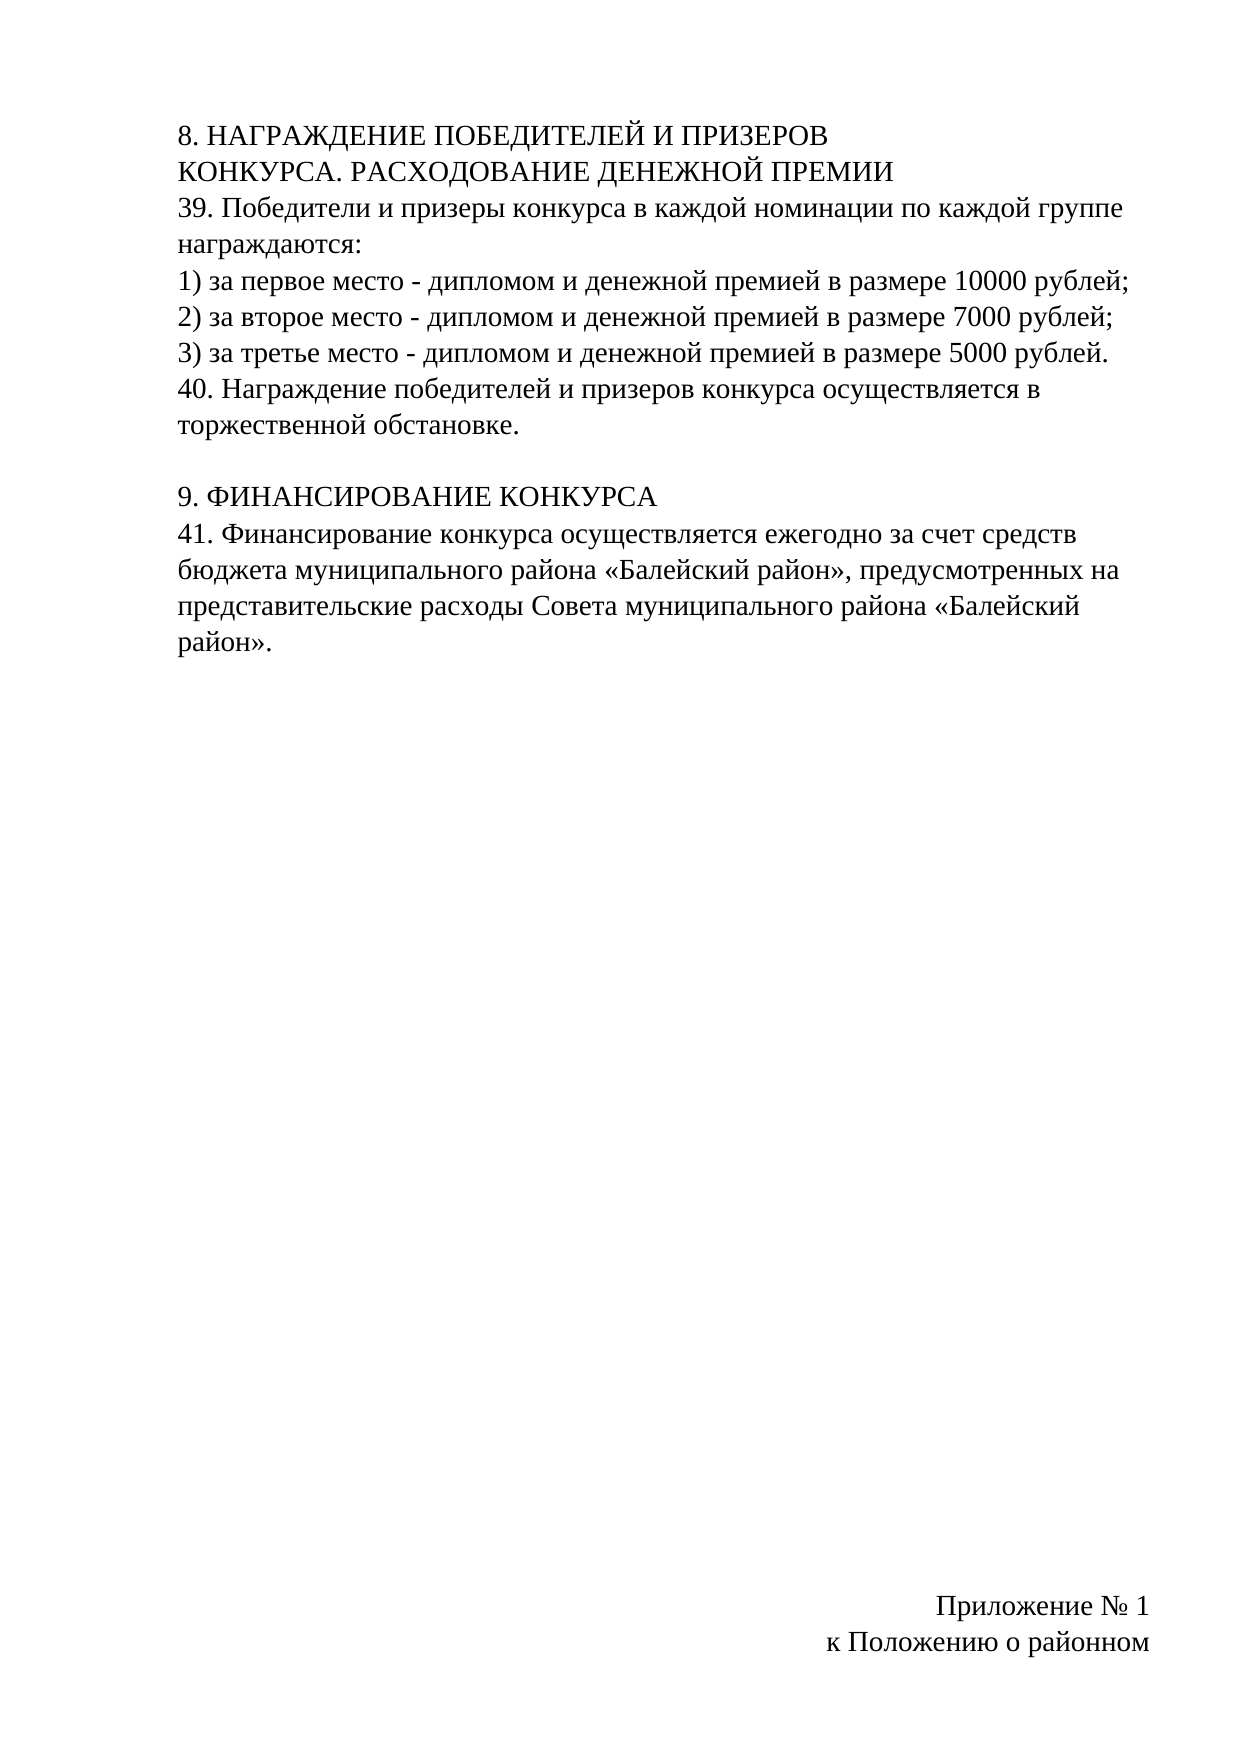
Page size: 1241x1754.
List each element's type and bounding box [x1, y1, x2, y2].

text [177, 1588, 1152, 1658]
text [177, 118, 1152, 724]
